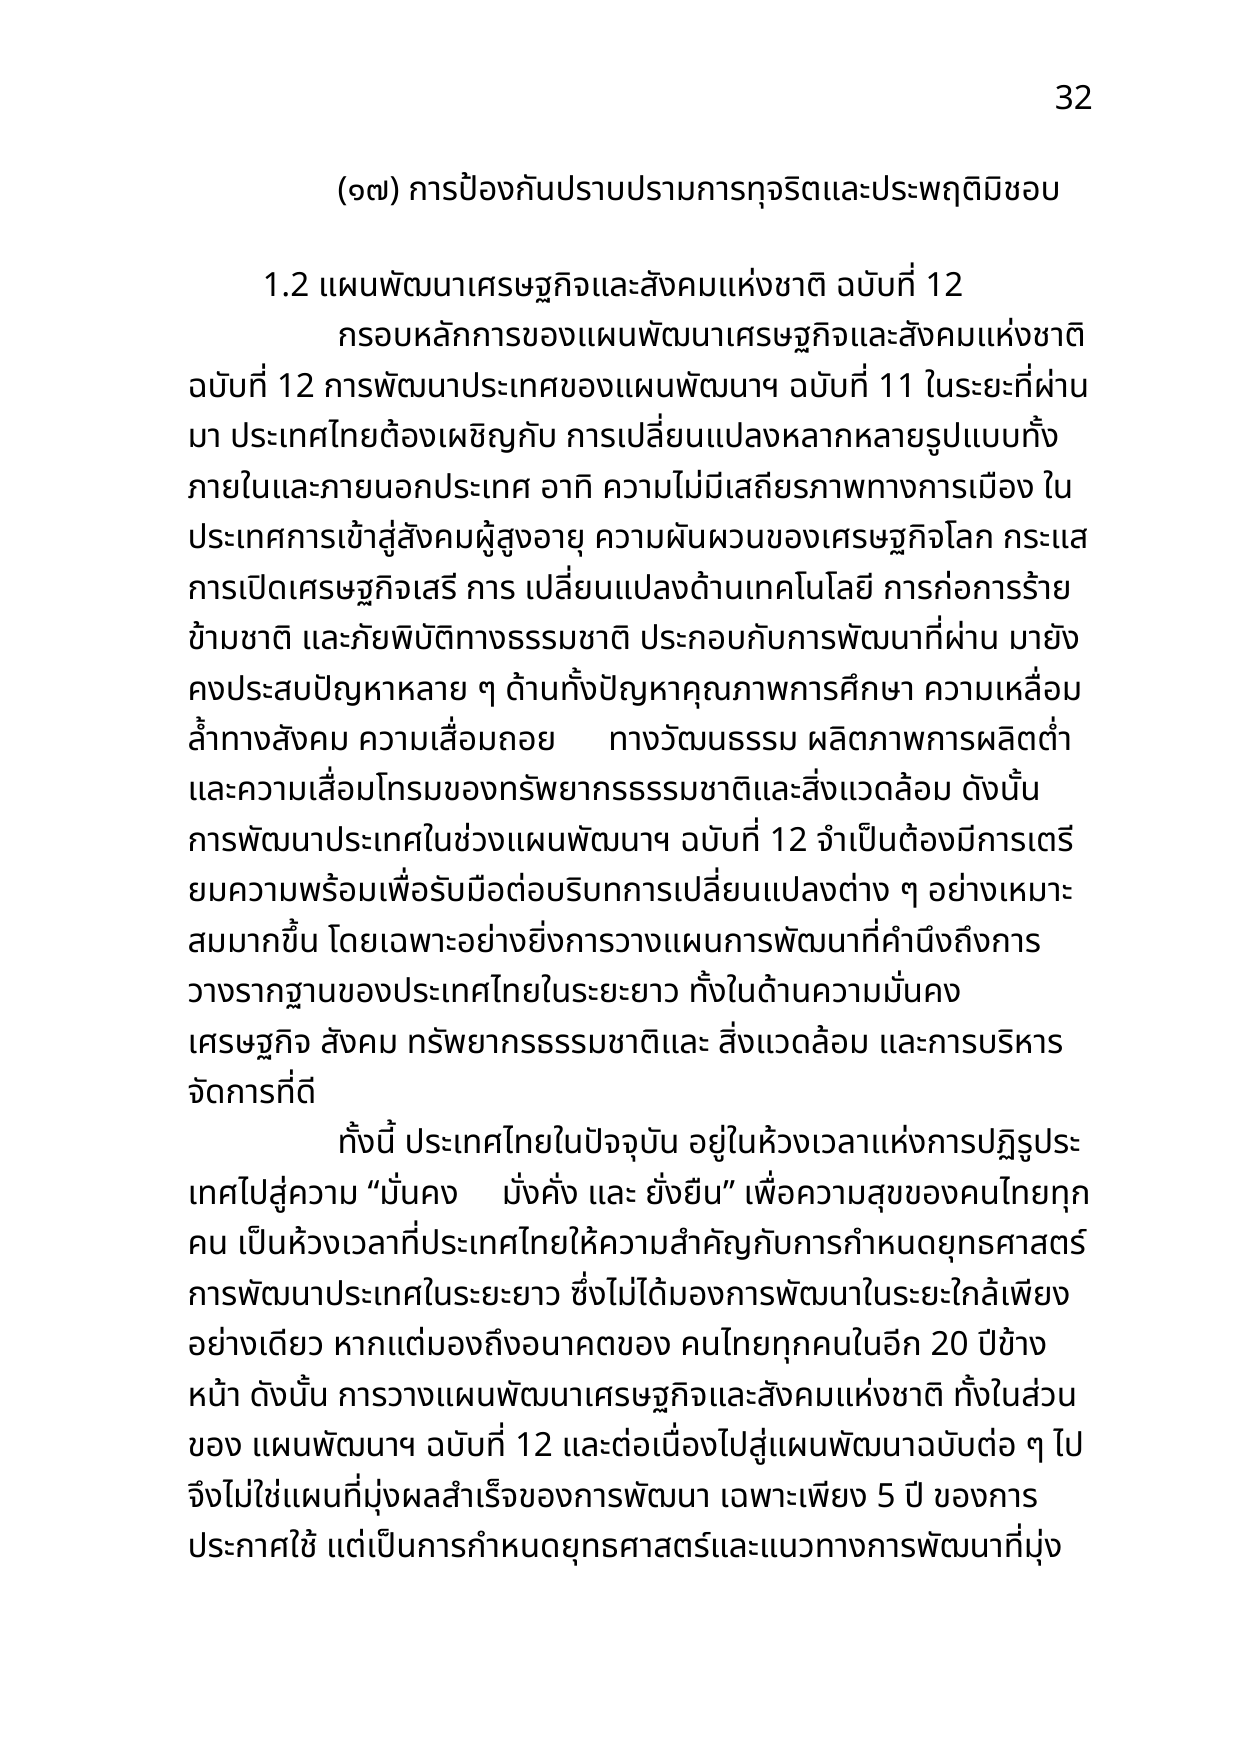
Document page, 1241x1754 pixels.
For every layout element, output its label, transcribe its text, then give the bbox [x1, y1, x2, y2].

text 1.2 แผนพัฒนาเศรษฐกิจและสังคมแห่งชาติ ฉบับที่ 12 [187, 261, 1092, 311]
subtitle (๑๗) การป้องกันปราบปรามการทุจริตและประพฤติมิชอบ [187, 165, 1092, 215]
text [187, 1118, 1092, 1573]
text กรอบหลักการของแผนพัฒนาเศรษฐกิจและสังคมแห่งชาติ ฉบับที่ 12 การพัฒนาประเทศของแผนพัฒนาฯ ฉบับที่ 11 ในระยะที่ผ่านมา ประเทศไทยต้องเผชิญกับ การเปลี่ยนแปลงหลากหลายรูปแบบทั้งภายในและภายนอกประเทศ อาทิ ความไม่มีเสถียรภาพทางการเมือง ในประเทศการเข้าสู่สังคมผู้สูงอายุ ความผันผวนของเศรษฐกิจโลก กระแสการเปิดเศรษฐกิจเสรี การ เปลี่ยนแปลงด้านเทคโนโลยี การก่อการร้ายข้ามชาติ และภัยพิบัติทางธรรมชาติ ประกอบกับการพัฒนาที่ผ่าน มายังคงประสบปัญหาหลาย ๆ ด้านทั้งปัญหาคุณภาพการศึกษา ความเหลื่อมล้ำทางสังคม ความเสื่อมถอย ทางวัฒนธรรม ผลิตภาพการผลิตต่ำ และความเสื่อมโทรมของทรัพยากรธรรมชาติและสิ่งแวดล้อม ดังนั้น การพัฒนาประเทศในช่วงแผนพัฒนาฯ ฉบับที่ 12 จำเป็นต้องมีการเตรียมความพร้อมเพื่อรับมือต่อบริบทการเปลี่ยนแปลงต่าง ๆ อย่างเหมาะสมมากขึ้น โดยเฉพาะอย่างยิ่งการวางแผนการพัฒนาที่คำนึงถึงการ วางรากฐานของประเทศไทยในระยะยาว ทั้งในด้านความมั่นคง เศรษฐกิจ สังคม ทรัพยากรธรรมชาติและ สิ่งแวดล้อม และการบริหารจัดการที่ดี [187, 311, 1092, 1118]
